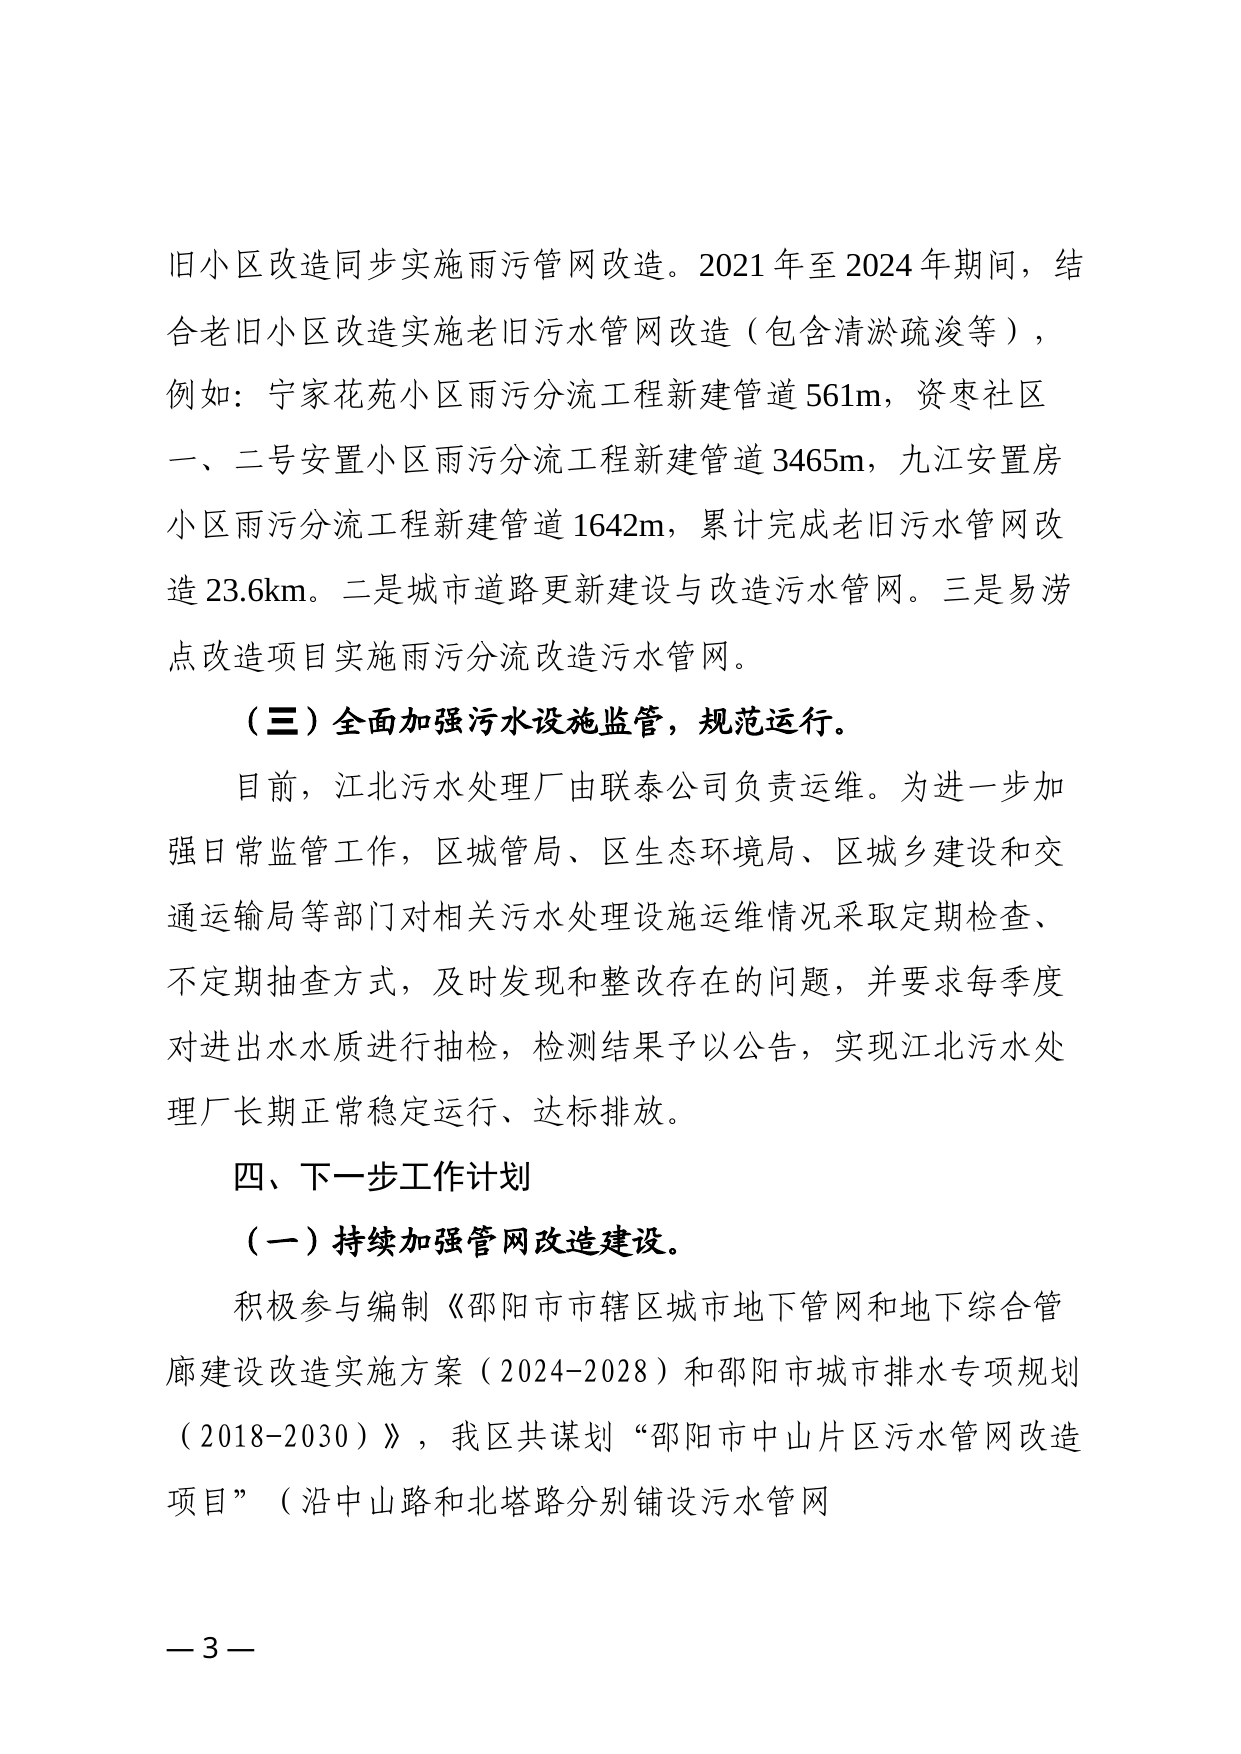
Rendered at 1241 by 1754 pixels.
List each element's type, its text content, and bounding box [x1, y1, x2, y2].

text 四、下一步工作计划 [165, 1141, 1087, 1206]
text 目前，江北污水处理厂由联泰公司负责运维。为进一步加强日常监管工作，区城管局、区生态环境局、区城乡建设和交通运输局等部门对相关污水处理设施运维情况采取定期检查、不定期抽查方式，及时发现和整改存在的问题，并要求每季度对进出水水质进行抽检，检测结果予以公告，实现江北污水处理厂长期正常稳定运行、达标排放。 [165, 751, 1087, 1141]
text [165, 231, 1087, 686]
list 全面加强污水设施监管，规范运行。 [165, 686, 1087, 751]
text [165, 1271, 1087, 1531]
text （一）持续加强管网改造建设。 [165, 1206, 1087, 1271]
